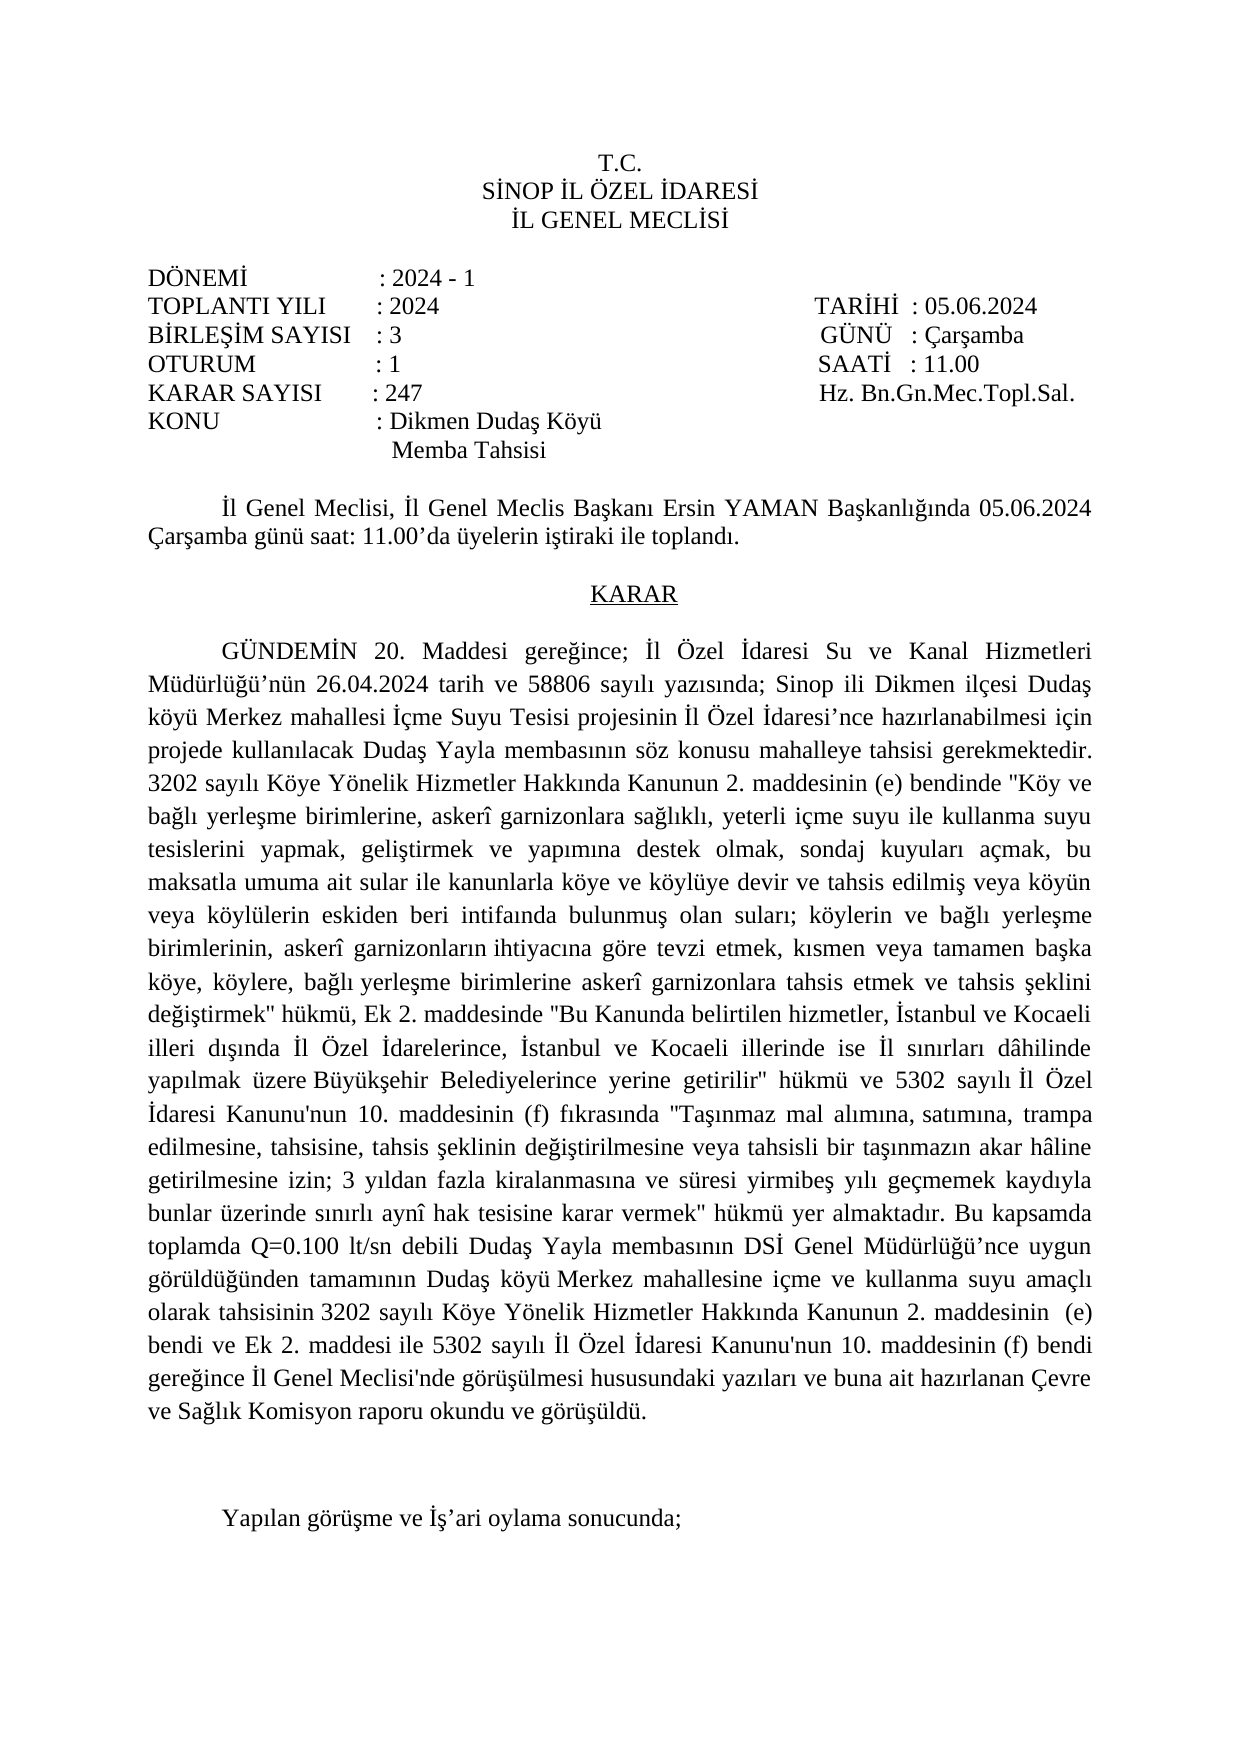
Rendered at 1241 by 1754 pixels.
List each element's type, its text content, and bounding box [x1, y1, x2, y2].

text DÖNEMİ : 2024 - 1 [148, 263, 1093, 291]
text KARAR SAYISI : 247 Hz. Bn.Gn.Mec.Topl.Sal. [148, 378, 1093, 406]
text Yapılan görüşme ve İş’ari oylama sonucunda; [148, 1503, 1093, 1532]
text T.C. [148, 148, 1093, 176]
text TOPLANTI YILI : 2024 TARİHİ : 05.06.2024 [148, 291, 1093, 320]
text İl Genel Meclisi, İl Genel Meclis Başkanı Ersin YAMAN Başkanlığında 05.06.2024 Çarşamba günü saat: 11.00’da üyelerin iştiraki ile toplandı. [148, 493, 1093, 550]
text KONU : Dikmen Dudaş Köyü Memba Tahsisi [148, 406, 1093, 464]
text GÜNDEMİN 20. Maddesi gereğince; İl Özel İdaresi Su ve Kanal Hizmetleri Müdürlüğü’nün 26.04.2024 tarih ve 58806 sayılı yazısında; Sinop ili Dikmen ilçesi Dudaş köyü Merkez mahallesi İçme Suyu Tesisi projesinin İl Özel İdaresi’nce hazırlanabilmesi için projede kullanılacak Dudaş Yayla membasının söz konusu mahalleye tahsisi gerekmektedir. 3202 sayılı Köye Yönelik Hizmetler Hakkında Kanunun 2. maddesinin (e) bendinde ''Köy ve bağlı yerleşme birimlerine, askerî garnizonlara sağlıklı, yeterli içme suyu ile kullanma suyu tesislerini yapmak, geliştirmek ve yapımına destek olmak, sondaj kuyuları açmak, bu maksatla umuma ait sular ile kanunlarla köye ve köylüye devir ve tahsis edilmiş veya köyün veya köylülerin eskiden beri intifaında bulunmuş olan suları; köylerin ve bağlı yerleşme birimlerinin, askerî garnizonların ihtiyacına göre tevzi etmek, kısmen veya tamamen başka köye, köylere, bağlı yerleşme birimlerine askerî garnizonlara tahsis etmek ve tahsis şeklini değiştirmek'' hükmü, Ek 2. maddesinde ''Bu Kanunda belirtilen hizmetler, İstanbul ve Kocaeli illeri dışında İl Özel İdarelerince, İstanbul ve Kocaeli illerinde ise İl sınırları dâhilinde yapılmak üzere Büyükşehir Belediyelerince yerine getirilir'' hükmü ve 5302 sayılı İl Özel İdaresi Kanunu'nun 10. maddesinin (f) fıkrasında ''Taşınmaz mal alımına, satımına, trampa edilmesine, tahsisine, tahsis şeklinin değiştirilmesine veya tahsisli bir taşınmazın akar hâline getirilmesine izin; 3 yıldan fazla kiralanmasına ve süresi yirmibeş yılı geçmemek kaydıyla bunlar üzerinde sınırlı aynî hak tesisine karar vermek'' hükmü yer almaktadır. Bu kapsamda toplamda Q=0.100 lt/sn debili Dudaş Yayla membasının DSİ Genel Müdürlüğü’nce uygun görüldüğünden tamamının Dudaş köyü Merkez mahallesine içme ve kullanma suyu amaçlı olarak tahsisinin 3202 sayılı Köye Yönelik Hizmetler Hakkında Kanunun 2. maddesinin (e) bendi ve Ek 2. maddesi ile 5302 sayılı İl Özel İdaresi Kanunu'nun 10. maddesinin (f) bendi gereğince İl Genel Meclisi'nde görüşülmesi hususundaki yazıları ve buna ait hazırlanan Çevre ve Sağlık Komisyon raporu okundu ve görüşüldü. [148, 636, 1093, 1424]
text SİNOP İL ÖZEL İDARESİ [148, 176, 1093, 205]
text BİRLEŞİM SAYISI : 3 GÜNÜ : Çarşamba [148, 320, 1093, 349]
text KARAR [516, 579, 1093, 608]
text İL GENEL MECLİSİ [148, 205, 1093, 234]
text OTURUM : 1 SAATİ : 11.00 [148, 349, 1093, 378]
